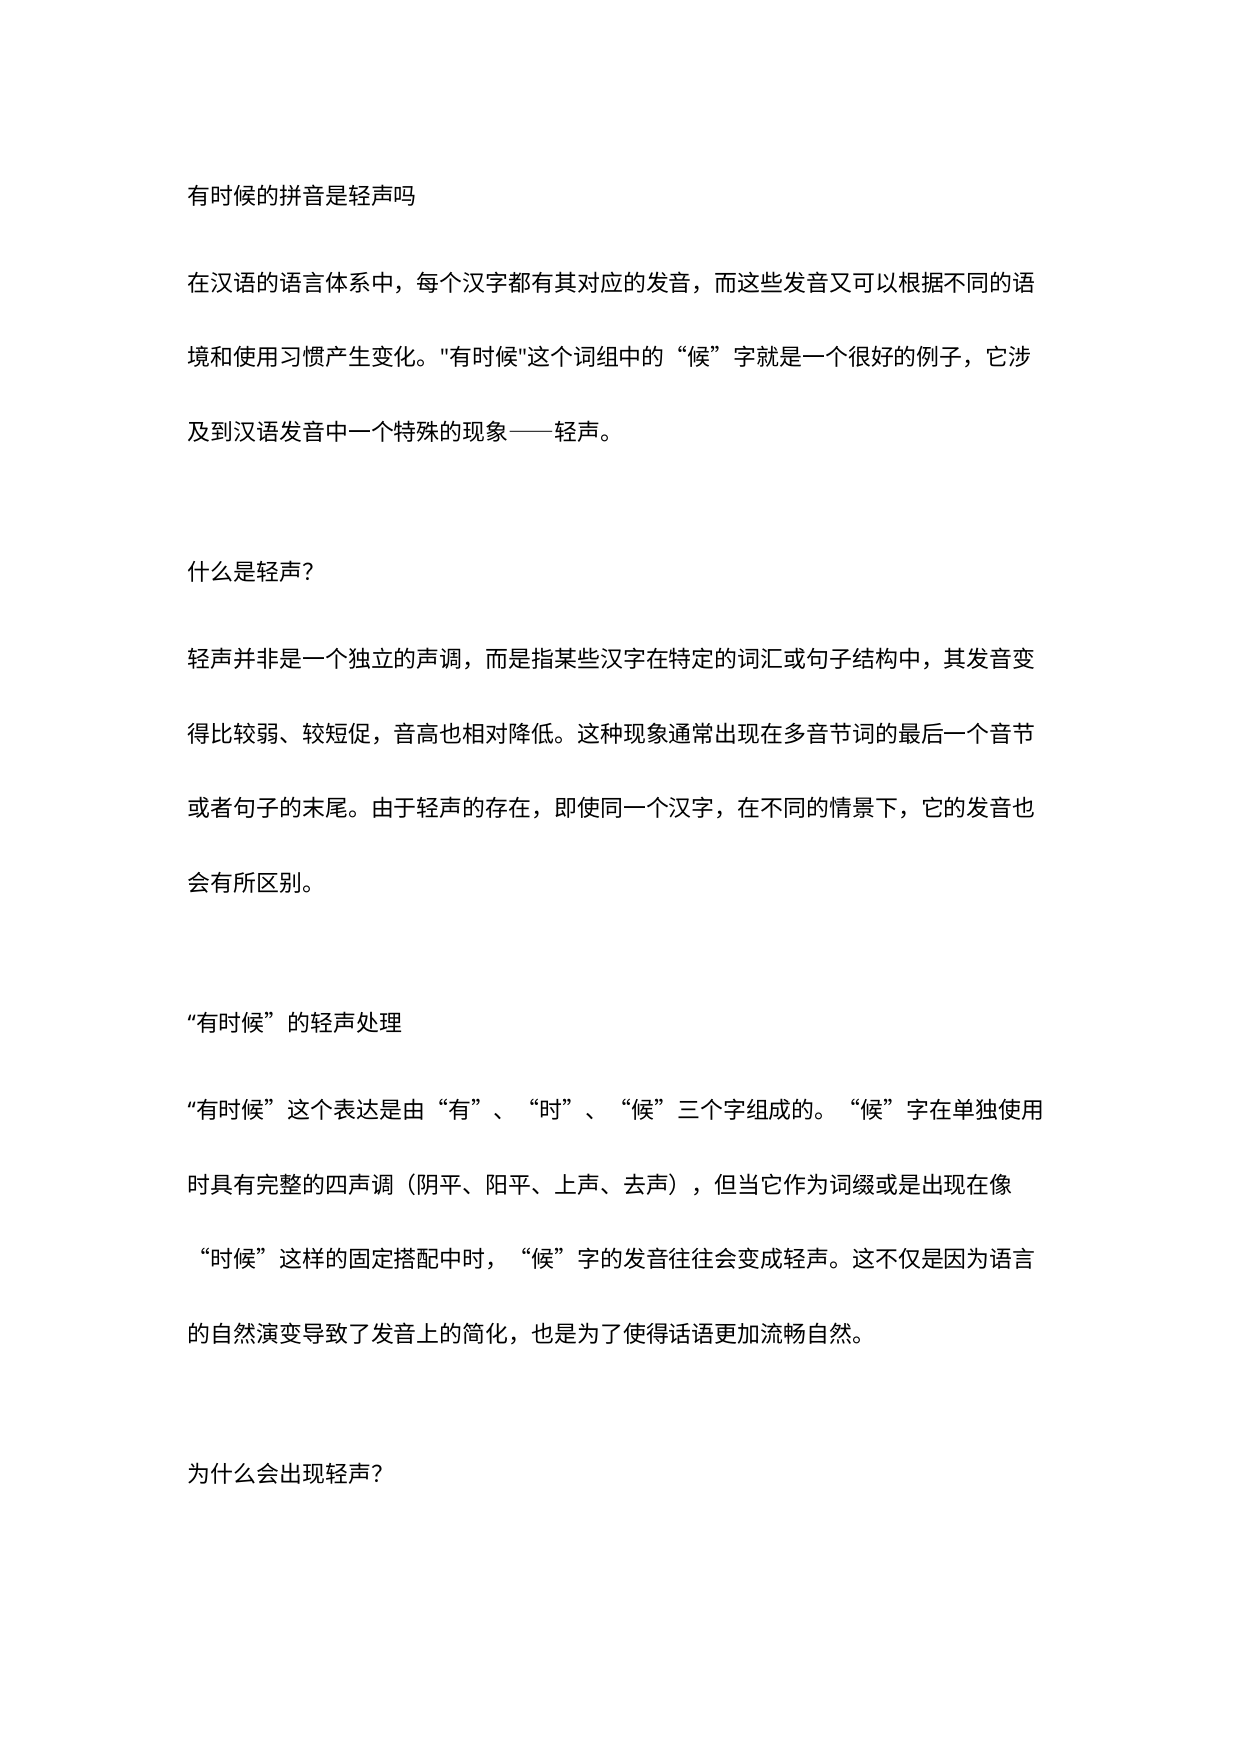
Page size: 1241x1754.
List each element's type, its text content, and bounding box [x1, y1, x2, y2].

text 什么是轻声？ [187, 538, 1053, 603]
text “有时候”的轻声处理 [187, 989, 1053, 1054]
text 有时候的拼音是轻声吗 [187, 162, 1053, 227]
text 在汉语的语言体系中，每个汉字都有其对应的发音，而这些发音又可以根据不同的语境和使用习惯产生变化。"有时候"这个词组中的“候”字就是一个很好的例子，它涉及到汉语发音中一个特殊的现象——轻声。 [187, 248, 1053, 463]
text 轻声并非是一个独立的声调，而是指某些汉字在特定的词汇或句子结构中，其发音变得比较弱、较短促，音高也相对降低。这种现象通常出现在多音节词的最后一个音节或者句子的末尾。由于轻声的存在，即使同一个汉字，在不同的情景下，它的发音也会有所区别。 [187, 625, 1053, 914]
text “有时候”这个表达是由“有”、“时”、“候”三个字组成的。“候”字在单独使用时具有完整的四声调（阴平、阳平、上声、去声），但当它作为词缀或是出现在像“时候”这样的固定搭配中时，“候”字的发音往往会变成轻声。这不仅是因为语言的自然演变导致了发音上的简化，也是为了使得话语更加流畅自然。 [187, 1076, 1053, 1365]
text 为什么会出现轻声？ [187, 1441, 1053, 1506]
